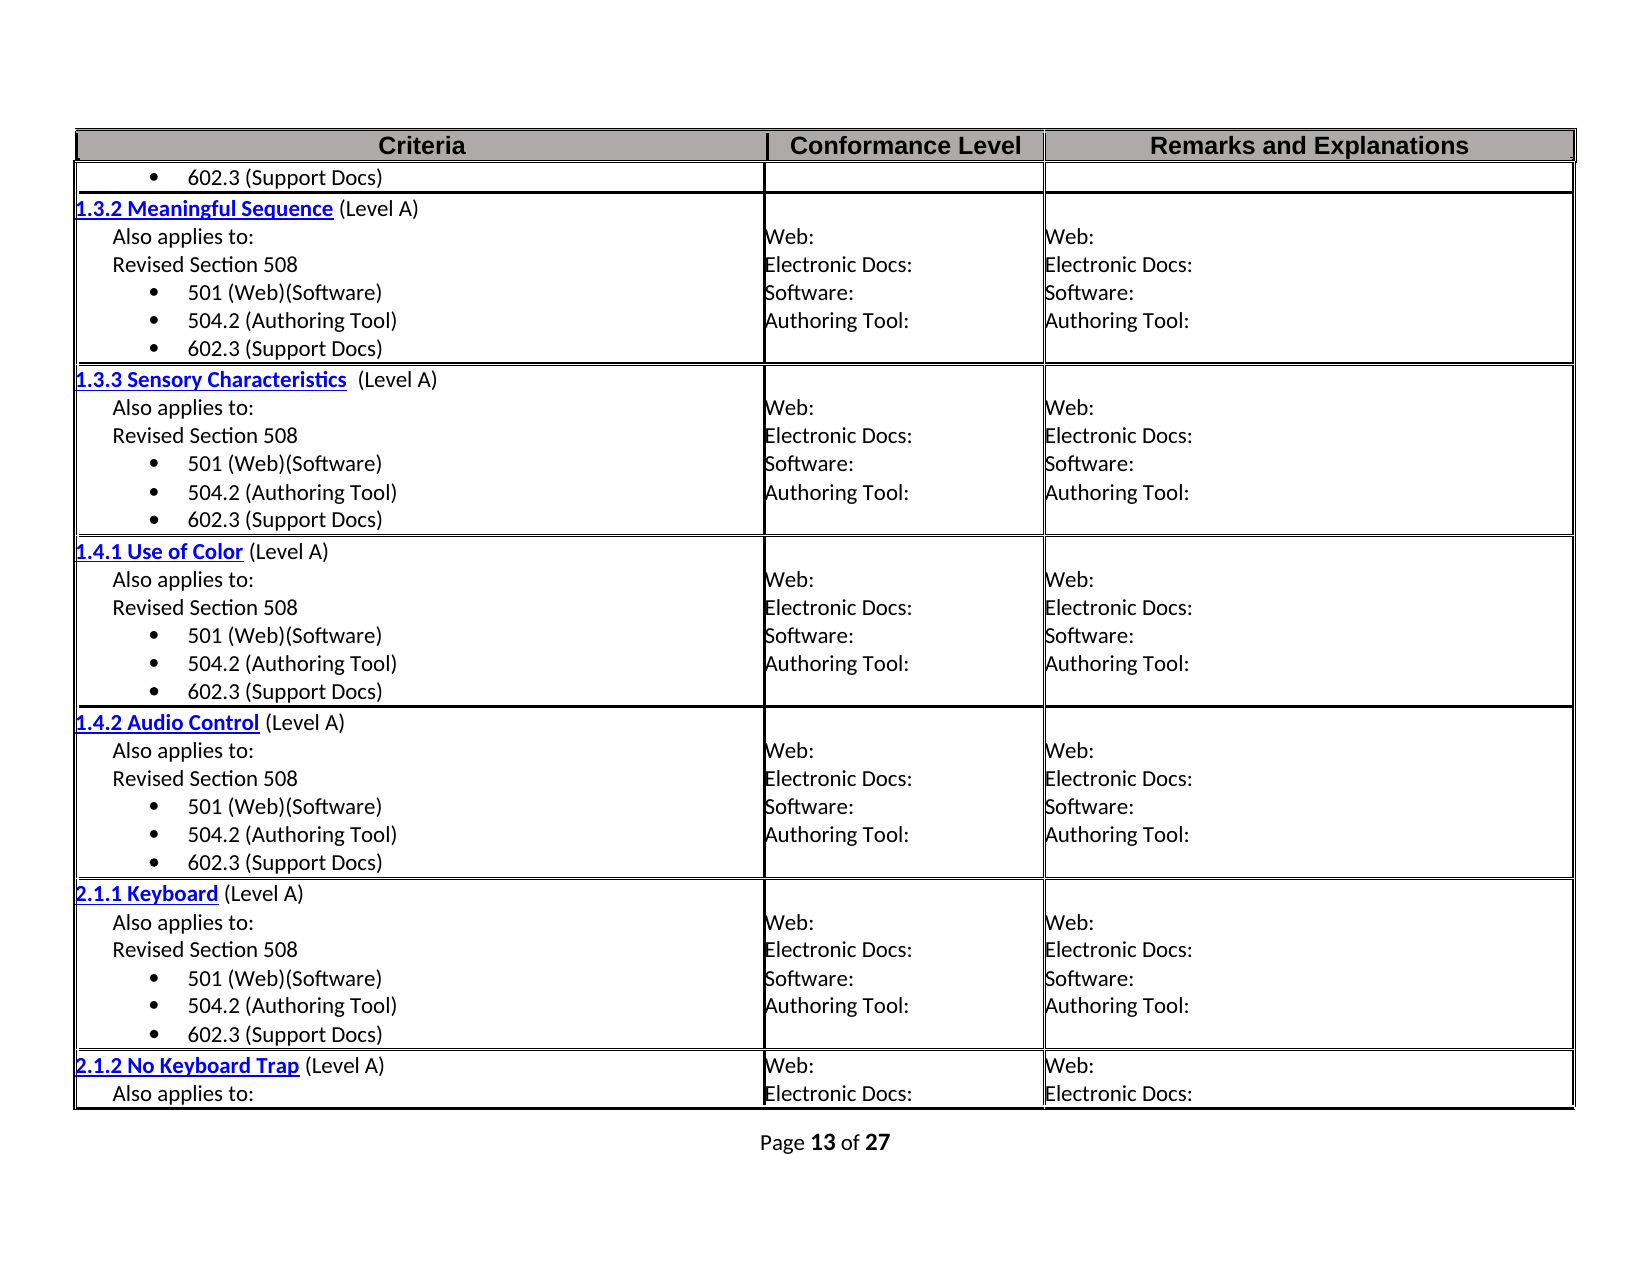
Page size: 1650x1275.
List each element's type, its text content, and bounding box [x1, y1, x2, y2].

table_cell Web: Electronic Docs: Software: Authoring Tool: [1046, 537, 1572, 705]
table_header Conformance Level [767, 131, 1044, 160]
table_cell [77, 163, 763, 191]
table_cell Web: Electronic Docs: Software: Authoring Tool: [766, 880, 1043, 1048]
table_cell 1.4.1 Use of Color (Level A) Also applies to: Revised Section 508 501 (Web)(Software) 504.2 (Authoring Tool) 602.3 (Support Docs) [75, 534, 764, 705]
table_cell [1046, 163, 1572, 191]
table_cell 1.3.3 Sensory Characteristics (Level A) Also applies to: Revised Section 508 501 (Web)(Software) 504.2 (Authoring Tool) 602.3 (Support Docs) [77, 362, 763, 534]
table_cell 2.1.1 Keyboard (Level A) Also applies to: Revised Section 508 501 (Web)(Software) 504.2 (Authoring Tool) 602.3 (Support Docs) [77, 876, 763, 1048]
table_cell Web: Electronic Docs: Software: Authoring Tool: [766, 708, 1043, 876]
table_header Criteria [76, 131, 767, 160]
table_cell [766, 163, 1043, 191]
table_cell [764, 1051, 1044, 1107]
table_cell Web: Electronic Docs: Software: Authoring Tool: [1046, 708, 1572, 876]
table_cell Web: Electronic Docs: Software: Authoring Tool: [1046, 366, 1572, 534]
table_header Remarks and Explanations [1045, 131, 1573, 160]
table_cell 1.4.2 Audio Control (Level A) Also applies to: Revised Section 508 501 (Web)(Software) 504.2 (Authoring Tool) 602.3 (Support Docs) [77, 705, 763, 876]
table_cell 1.3.2 Meaningful Sequence (Level A) Also applies to: Revised Section 508 501 (Web)(Software) 504.2 (Authoring Tool) 602.3 (Support Docs) [77, 191, 763, 362]
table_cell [75, 1048, 764, 1107]
table_cell Web: Electronic Docs: Software: Authoring Tool: [1046, 880, 1572, 1048]
table_cell Web: Electronic Docs: Software: Authoring Tool: [766, 537, 1043, 705]
table_cell Web: Electronic Docs: Software: Authoring Tool: [766, 194, 1043, 362]
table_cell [1045, 1051, 1574, 1107]
table_cell Web: Electronic Docs: Software: Authoring Tool: [766, 366, 1043, 534]
table_cell Web: Electronic Docs: Software: Authoring Tool: [1046, 194, 1572, 362]
